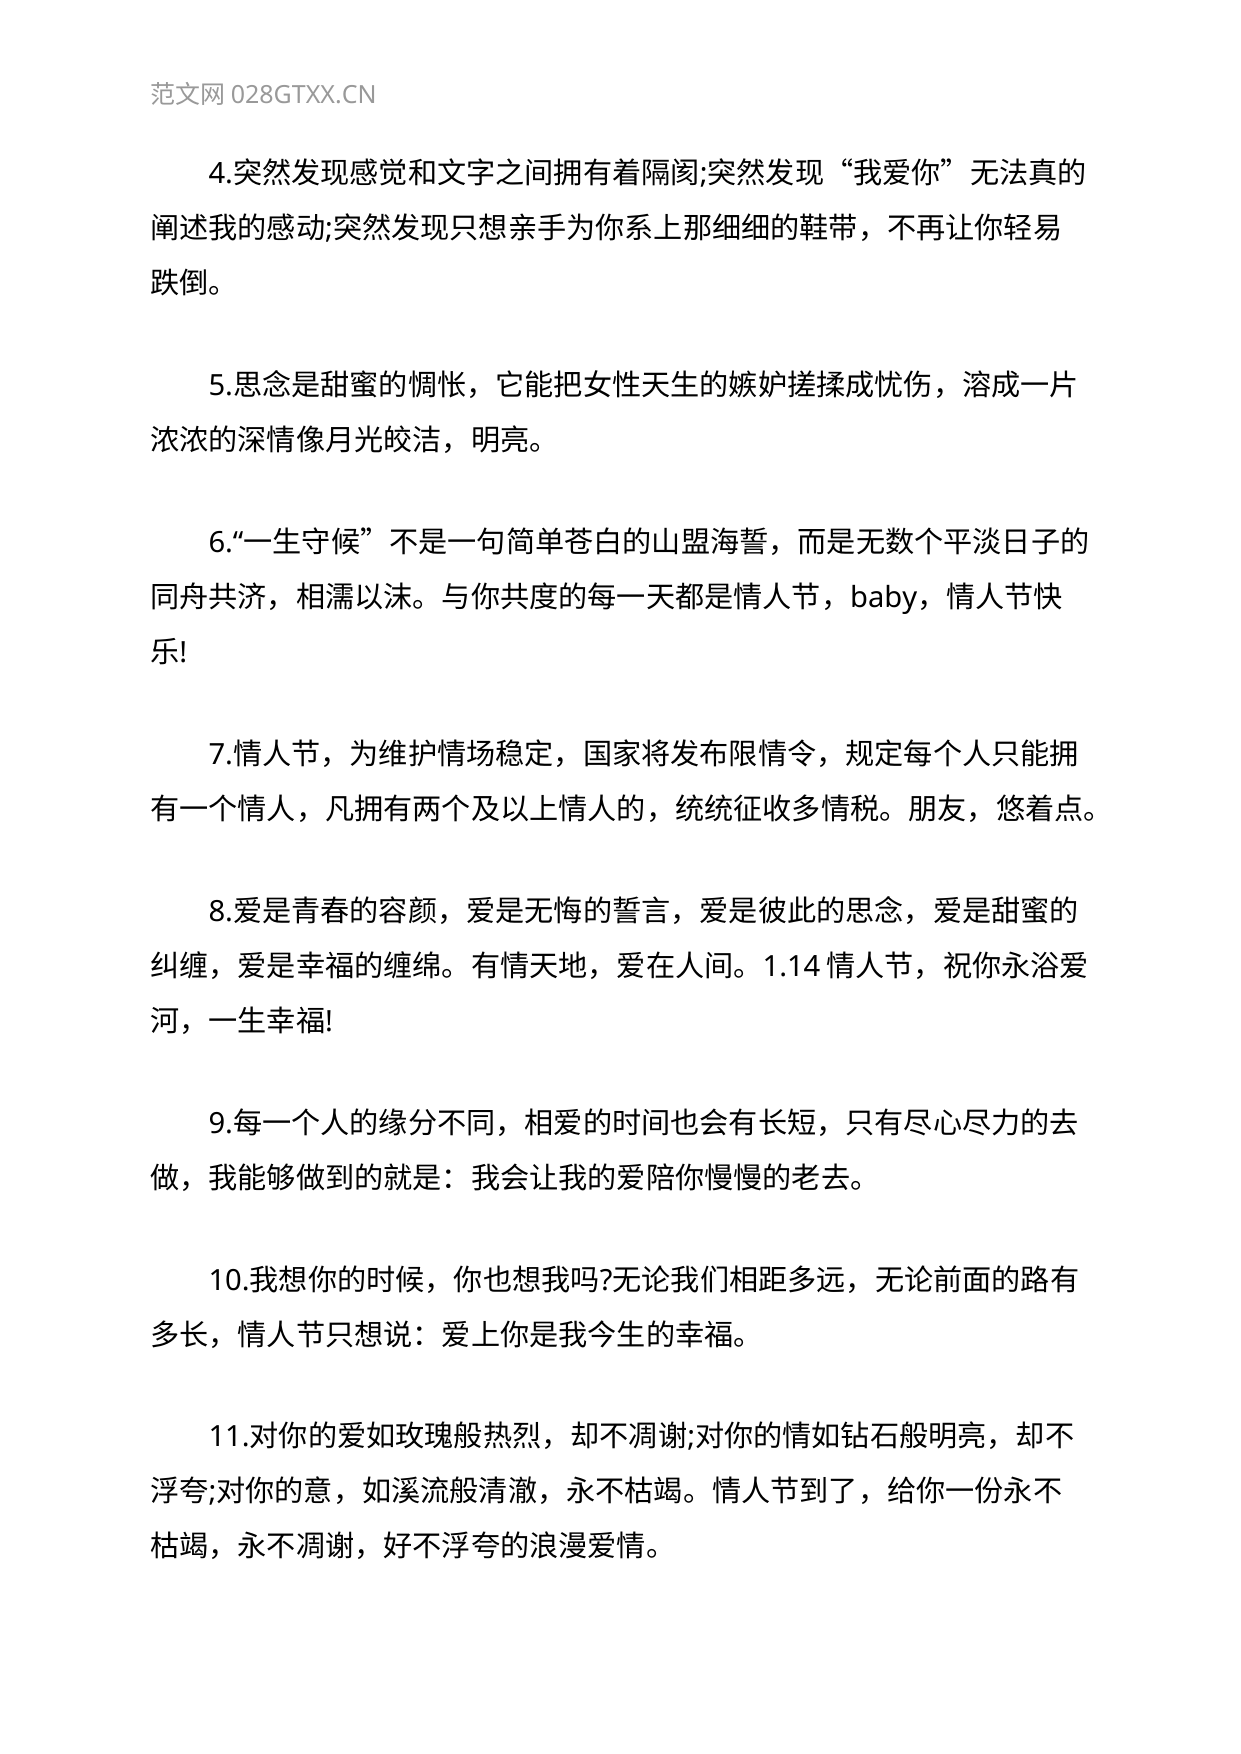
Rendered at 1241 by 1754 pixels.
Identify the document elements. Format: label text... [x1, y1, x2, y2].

text 9.每一个人的缘分不同，相爱的时间也会有长短，只有尽心尽力的去做，我能够做到的就是：我会让我的爱陪你慢慢的老去。 [150, 1099, 1090, 1197]
text 11.对你的爱如玫瑰般热烈，却不凋谢;对你的情如钻石般明亮，却不浮夸;对你的意，如溪流般清澈，永不枯竭。情人节到了，给你一份永不枯竭，永不凋谢，好不浮夸的浪漫爱情。 [150, 1413, 1090, 1565]
text 6.“一生守候”不是一句简单苍白的山盟海誓，而是无数个平淡日子的同舟共济，相濡以沫。与你共度的每一天都是情人节，baby，情人节快乐! [150, 518, 1090, 671]
text 7.情人节，为维护情场稳定，国家将发布限情令，规定每个人只能拥有一个情人，凡拥有两个及以上情人的，统统征收多情税。朋友，悠着点。 [150, 731, 1090, 828]
text 8.爱是青春的容颜，爱是无悔的誓言，爱是彼此的思念，爱是甜蜜的纠缠，爱是幸福的缠绵。有情天地，爱在人间。1.14情人节，祝你永浴爱河，一生幸福! [150, 887, 1090, 1040]
text 5.思念是甜蜜的惆怅，它能把女性天生的嫉妒搓揉成忧伤，溶成一片浓浓的深情像月光皎洁，明亮。 [150, 362, 1090, 459]
text 4.突然发现感觉和文字之间拥有着隔阂;突然发现“我爱你”无法真的阐述我的感动;突然发现只想亲手为你系上那细细的鞋带，不再让你轻易跌倒。 [150, 150, 1090, 302]
text 10.我想你的时候，你也想我吗?无论我们相距多远，无论前面的路有多长，情人节只想说：爱上你是我今生的幸福。 [150, 1256, 1090, 1353]
